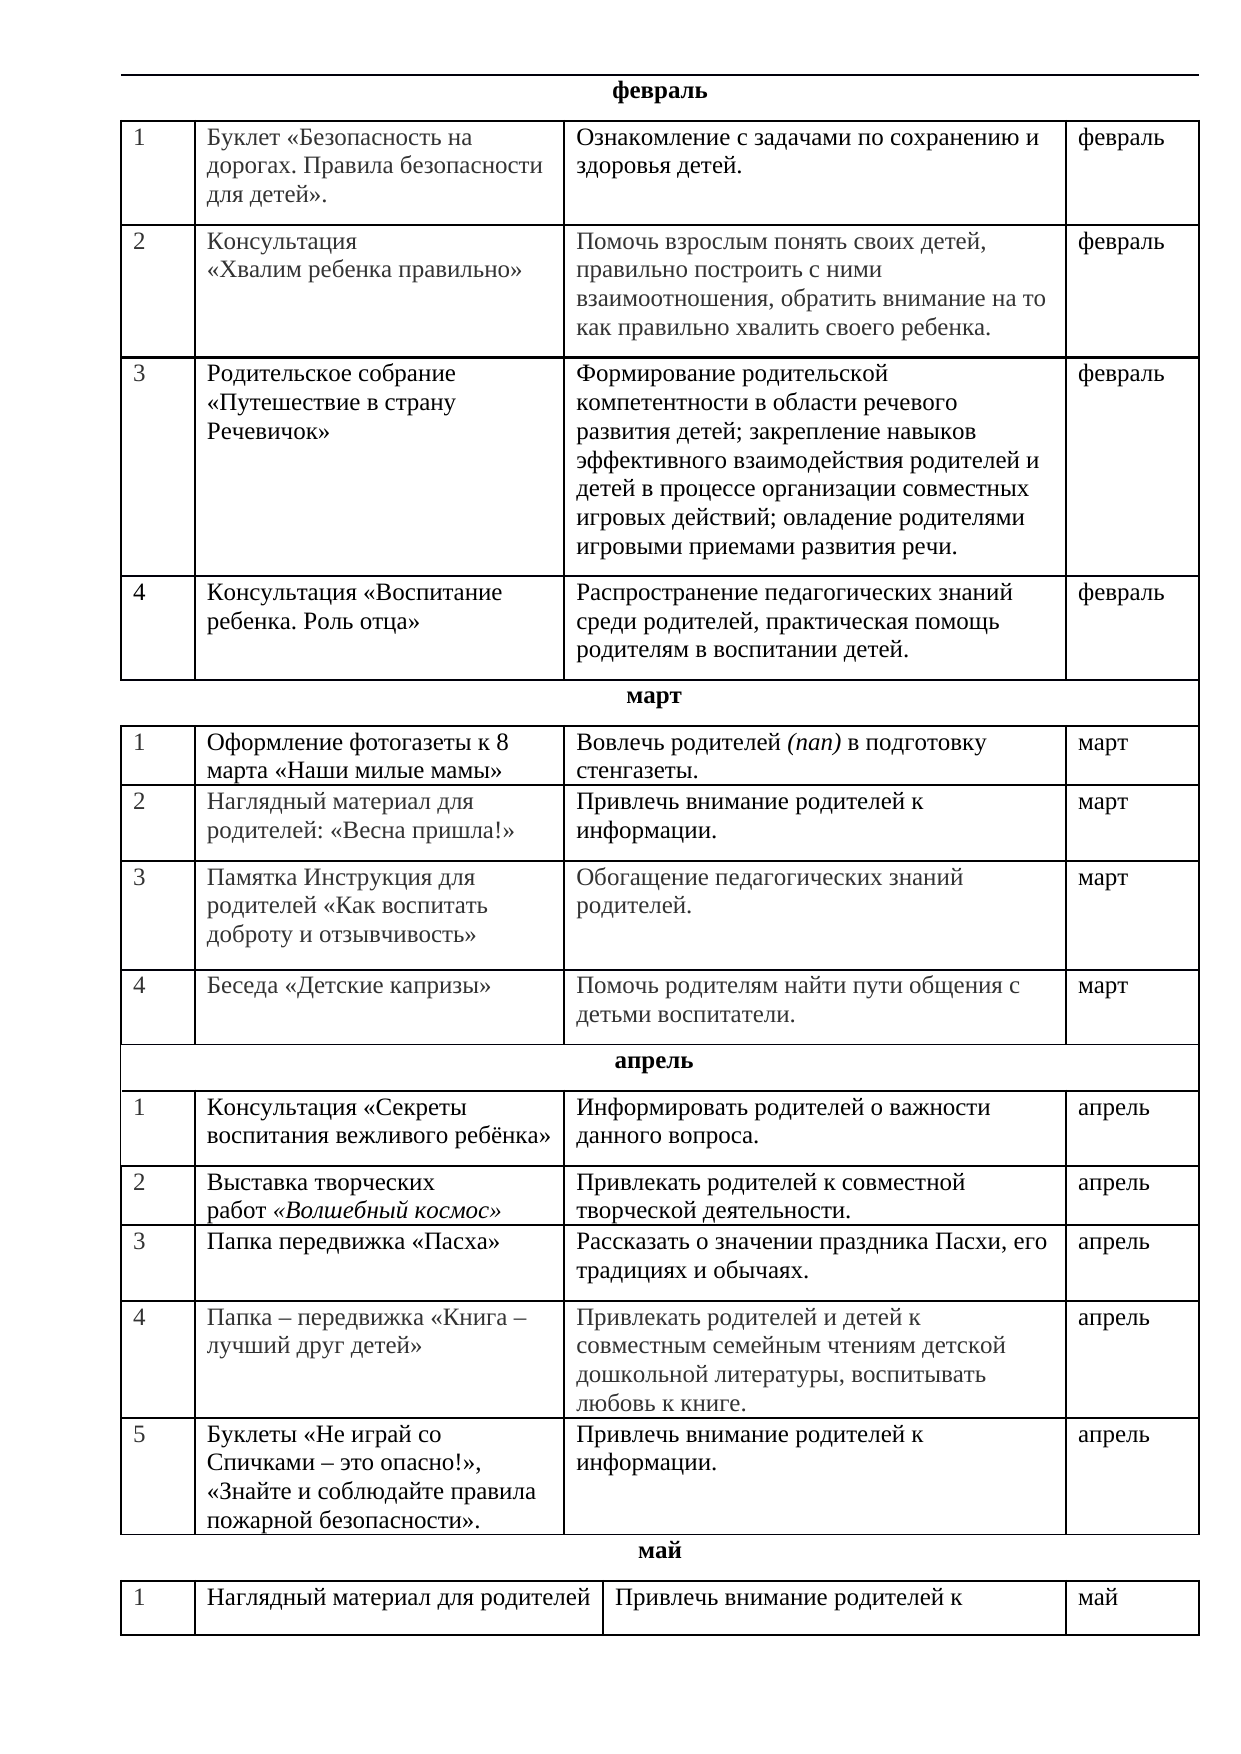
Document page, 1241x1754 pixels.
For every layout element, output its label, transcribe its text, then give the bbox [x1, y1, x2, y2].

table_cell май [121, 1535, 1199, 1580]
table_cell Папка передвижка «Пасха» [196, 1226, 563, 1299]
table_cell апрель [1067, 1226, 1198, 1299]
table_cell Наглядный материал для родителей: «Весна пришла!» [196, 786, 563, 859]
table_cell Родительское собрание «Путешествие в страну Речевичок» [196, 359, 563, 575]
table_cell Ознакомление с задачами по сохранению и здоровья детей. [565, 122, 1065, 224]
table_cell 3 [122, 1226, 194, 1299]
table_cell Привлекать родителей к совместной творческой деятельности. [565, 1167, 1065, 1224]
table_cell Привлекать родителей и детей к совместным семейным чтениям детской дошкольной литературы, воспитывать любовь к книге. [565, 1302, 1065, 1417]
table_cell Папка – передвижка «Книга – лучший друг детей» [196, 1302, 563, 1417]
table_cell Оформление фотогазеты к 8 марта «Наши милые мамы» [196, 727, 563, 784]
table_cell Консультация «Секреты воспитания вежливого ребёнка» [196, 1092, 563, 1165]
table_cell февраль [121, 76, 1199, 120]
table_cell Формирование родительской компетентности в области речевого развития детей; закрепление навыков эффективного взаимодействия родителей и детей в процессе организации совместных игровых действий; овладение родителями игровыми приемами развития речи. [565, 359, 1065, 575]
table_cell 3 [122, 359, 194, 575]
table_cell март [1067, 786, 1198, 859]
table_cell апрель [121, 1045, 1198, 1089]
table_cell Консультация «Хвалим ребенка правильно» [196, 226, 563, 356]
table_cell Памятка Инструкция для родителей «Как воспитать доброту и отзывчивость» [196, 862, 563, 969]
table_cell март [121, 681, 1198, 725]
table_cell Буклет «Безопасность на дорогах. Правила безопасности для детей». [196, 122, 563, 224]
table_cell Распространение педагогических знаний среди родителей, практическая помощь родителям в воспитании детей. [565, 577, 1065, 679]
table_cell Привлечь внимание родителей к информации. [565, 786, 1065, 859]
table_cell май [1067, 1582, 1198, 1634]
table_cell 4 [122, 971, 194, 1044]
table_cell март [1067, 727, 1198, 784]
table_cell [196, 1582, 602, 1634]
table_cell 4 [122, 577, 194, 679]
table_cell 2 [122, 226, 194, 356]
table_cell апрель [1067, 1302, 1198, 1417]
table_cell 1 [121, 1090, 194, 1165]
table_cell март [1067, 862, 1198, 969]
table_cell апрель [1067, 1419, 1198, 1534]
table_cell 1 [122, 122, 194, 224]
table_cell 3 [122, 862, 194, 969]
table_cell 2 [122, 1167, 194, 1224]
table_cell 5 [122, 1419, 194, 1534]
table_cell 1 [122, 1582, 194, 1634]
table_cell Беседа «Детские капризы» [196, 971, 563, 1044]
table_cell Обогащение педагогических знаний родителей. [565, 862, 1065, 969]
table_cell 2 [122, 786, 194, 859]
table_cell Консультация «Воспитание ребенка. Роль отца» [196, 577, 563, 679]
table_cell февраль [1067, 577, 1198, 679]
table_cell Выставка творческих работ «Волшебный космос» [435, 1167, 563, 1224]
table_cell февраль [1067, 359, 1198, 575]
table_cell апрель [1067, 1167, 1198, 1224]
table_cell февраль [1067, 122, 1198, 224]
table_cell Помочь взрослым понять своих детей, правильно построить с ними взаимоотношения, обратить внимание на то как правильно хвалить своего ребенка. [565, 226, 1065, 356]
table_cell 1 [122, 727, 194, 784]
table_cell Информировать родителей о важности данного вопроса. [565, 1092, 1065, 1165]
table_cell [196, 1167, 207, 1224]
table_cell 4 [122, 1302, 194, 1417]
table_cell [604, 1582, 1065, 1634]
table_cell март [1067, 971, 1198, 1044]
table_cell Вовлечь родителей (пап) в подготовку стенгазеты. [699, 727, 1065, 784]
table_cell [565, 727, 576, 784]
table_cell Привлечь внимание родителей к информации. [565, 1419, 1065, 1534]
table_cell Буклеты «Не играй со Спичками – это опасно!», «Знайте и соблюдайте правила пожарной безопасности». [196, 1419, 563, 1534]
table_cell Рассказать о значении праздника Пасхи, его традициях и обычаях. [565, 1226, 1065, 1299]
table_cell Помочь родителям найти пути общения с детьми воспитатели. [565, 971, 1065, 1044]
table_cell февраль [1067, 226, 1198, 356]
table_cell апрель [1067, 1092, 1198, 1165]
